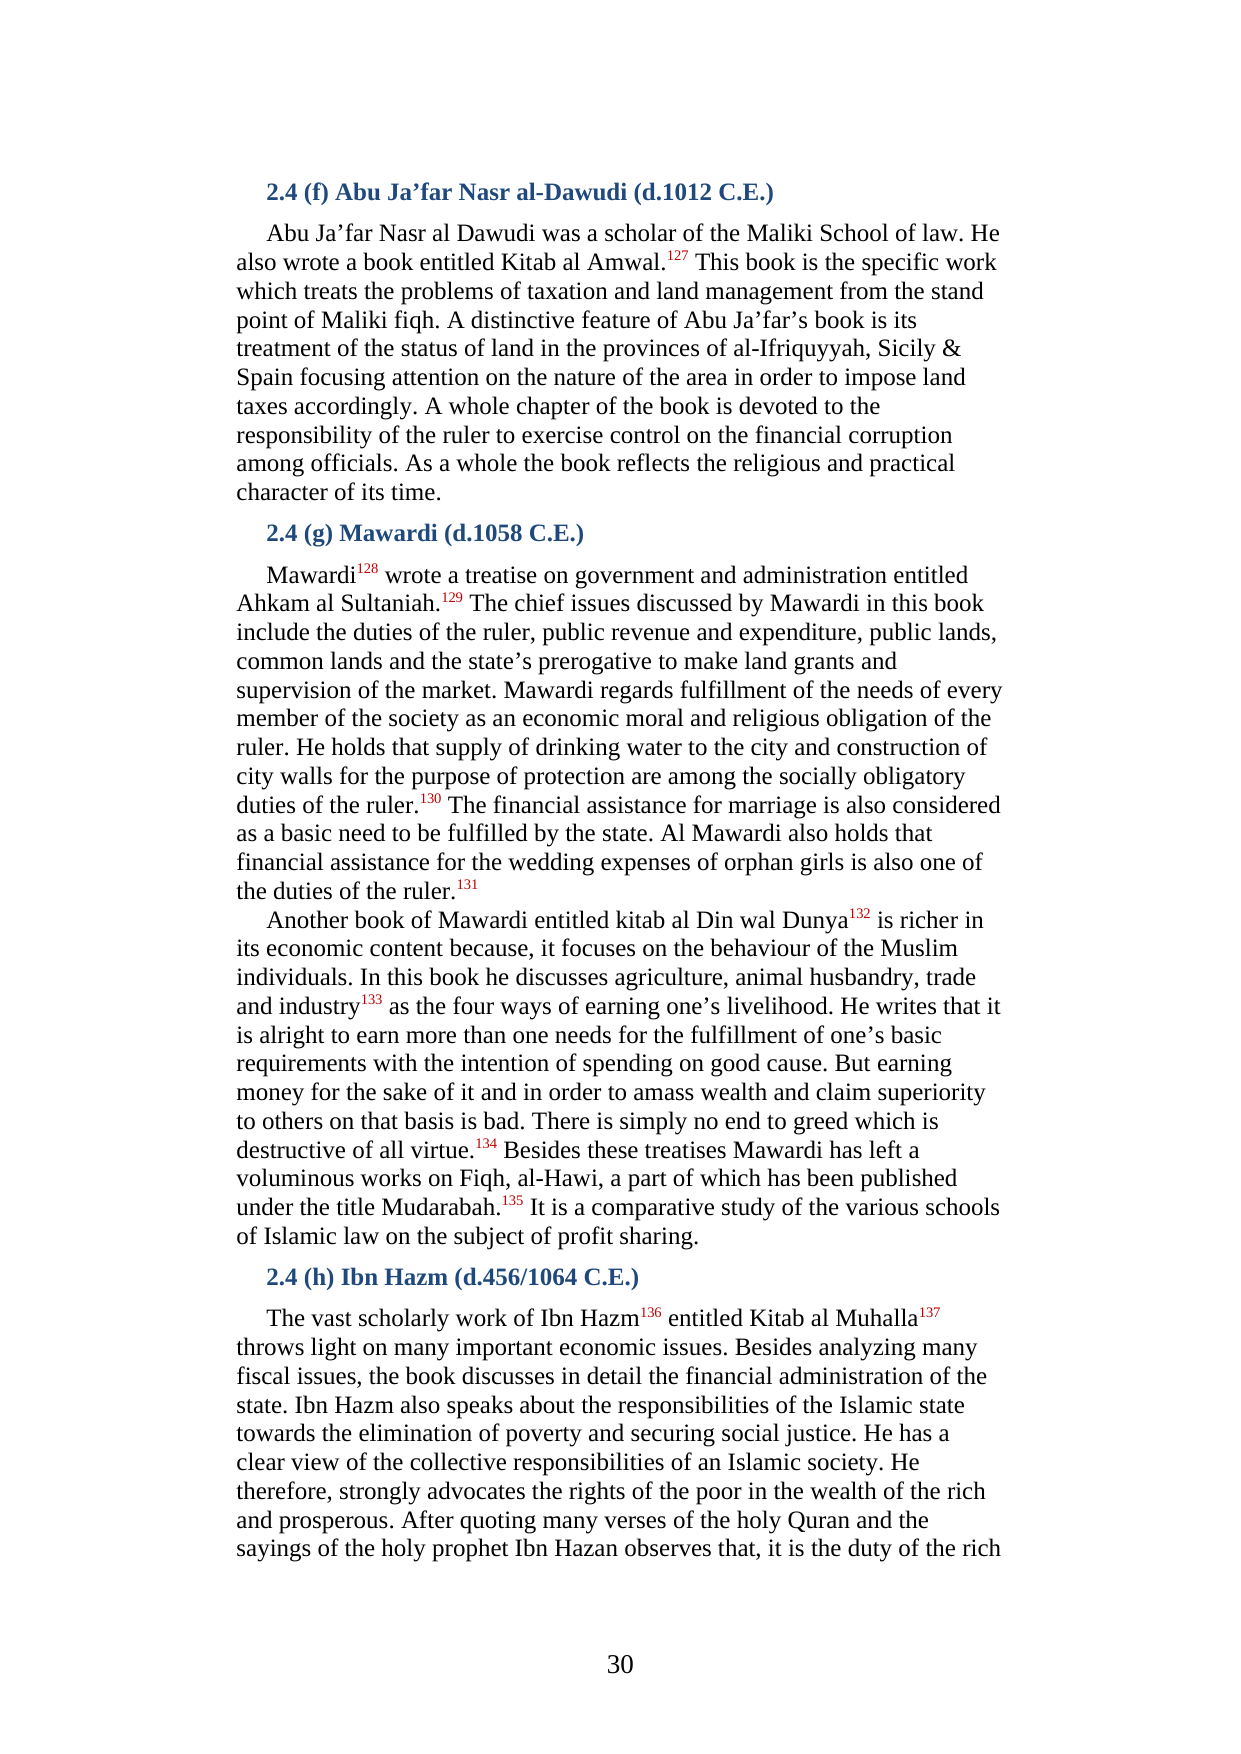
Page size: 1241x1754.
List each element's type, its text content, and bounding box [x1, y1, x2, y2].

text Another book of Mawardi entitled kitab al Din wal Dunya132 is richer in its economic content because, it focuses on the behaviour of the Muslim individuals. In this book he discusses agriculture, animal husbandry, trade and industry133 as the four ways of earning one’s livelihood. He writes that it is alright to earn more than one needs for the fulfillment of one’s basic requirements with the intention of spending on good cause. But earning money for the sake of it and in order to amass wealth and claim superiority to others on that basis is bad. There is simply no end to greed which is destructive of all virtue.134 Besides these treatises Mawardi has left a voluminous works on Fiqh, al-Hawi, a part of which has been published under the title Mudarabah.135 It is a comparative study of the various schools of Islamic law on the subject of profit sharing. [236, 905, 1004, 1250]
subtitle 2.4 (h) Ibn Hazm (d.456/1064 C.E.) [236, 1262, 1004, 1291]
subtitle 2.4 (g) Mawardi (d.1058 C.E.) [236, 518, 1004, 547]
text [236, 1303, 1004, 1562]
subtitle 2.4 (f) Abu Ja’far Nasr al-Dawudi (d.1012 C.E.) [236, 177, 1004, 206]
text Mawardi128 wrote a treatise on government and administration entitled Ahkam al Sultaniah.129 The chief issues discussed by Mawardi in this book include the duties of the ruler, public revenue and expenditure, public lands, common lands and the state’s prerogative to make land grants and supervision of the market. Mawardi regards fulfillment of the needs of every member of the society as an economic moral and religious obligation of the ruler. He holds that supply of drinking water to the city and construction of city walls for the purpose of protection are among the socially obligatory duties of the ruler.130 The financial assistance for marriage is also considered as a basic need to be fulfilled by the state. Al Mawardi also holds that financial assistance for the wedding expenses of orphan girls is also one of the duties of the ruler.131 [236, 560, 1004, 905]
text Abu Ja’far Nasr al Dawudi was a scholar of the Maliki School of law. He also wrote a book entitled Kitab al Amwal.127 This book is the specific work which treats the problems of taxation and land management from the stand point of Maliki fiqh. A distinctive feature of Abu Ja’far’s book is its treatment of the status of land in the provinces of al-Ifriquyyah, Sicily & Spain focusing attention on the nature of the area in order to impose land taxes accordingly. A whole chapter of the book is devoted to the responsibility of the ruler to exercise control on the financial corruption among officials. As a whole the book reflects the religious and practical character of its time. [236, 218, 1004, 506]
